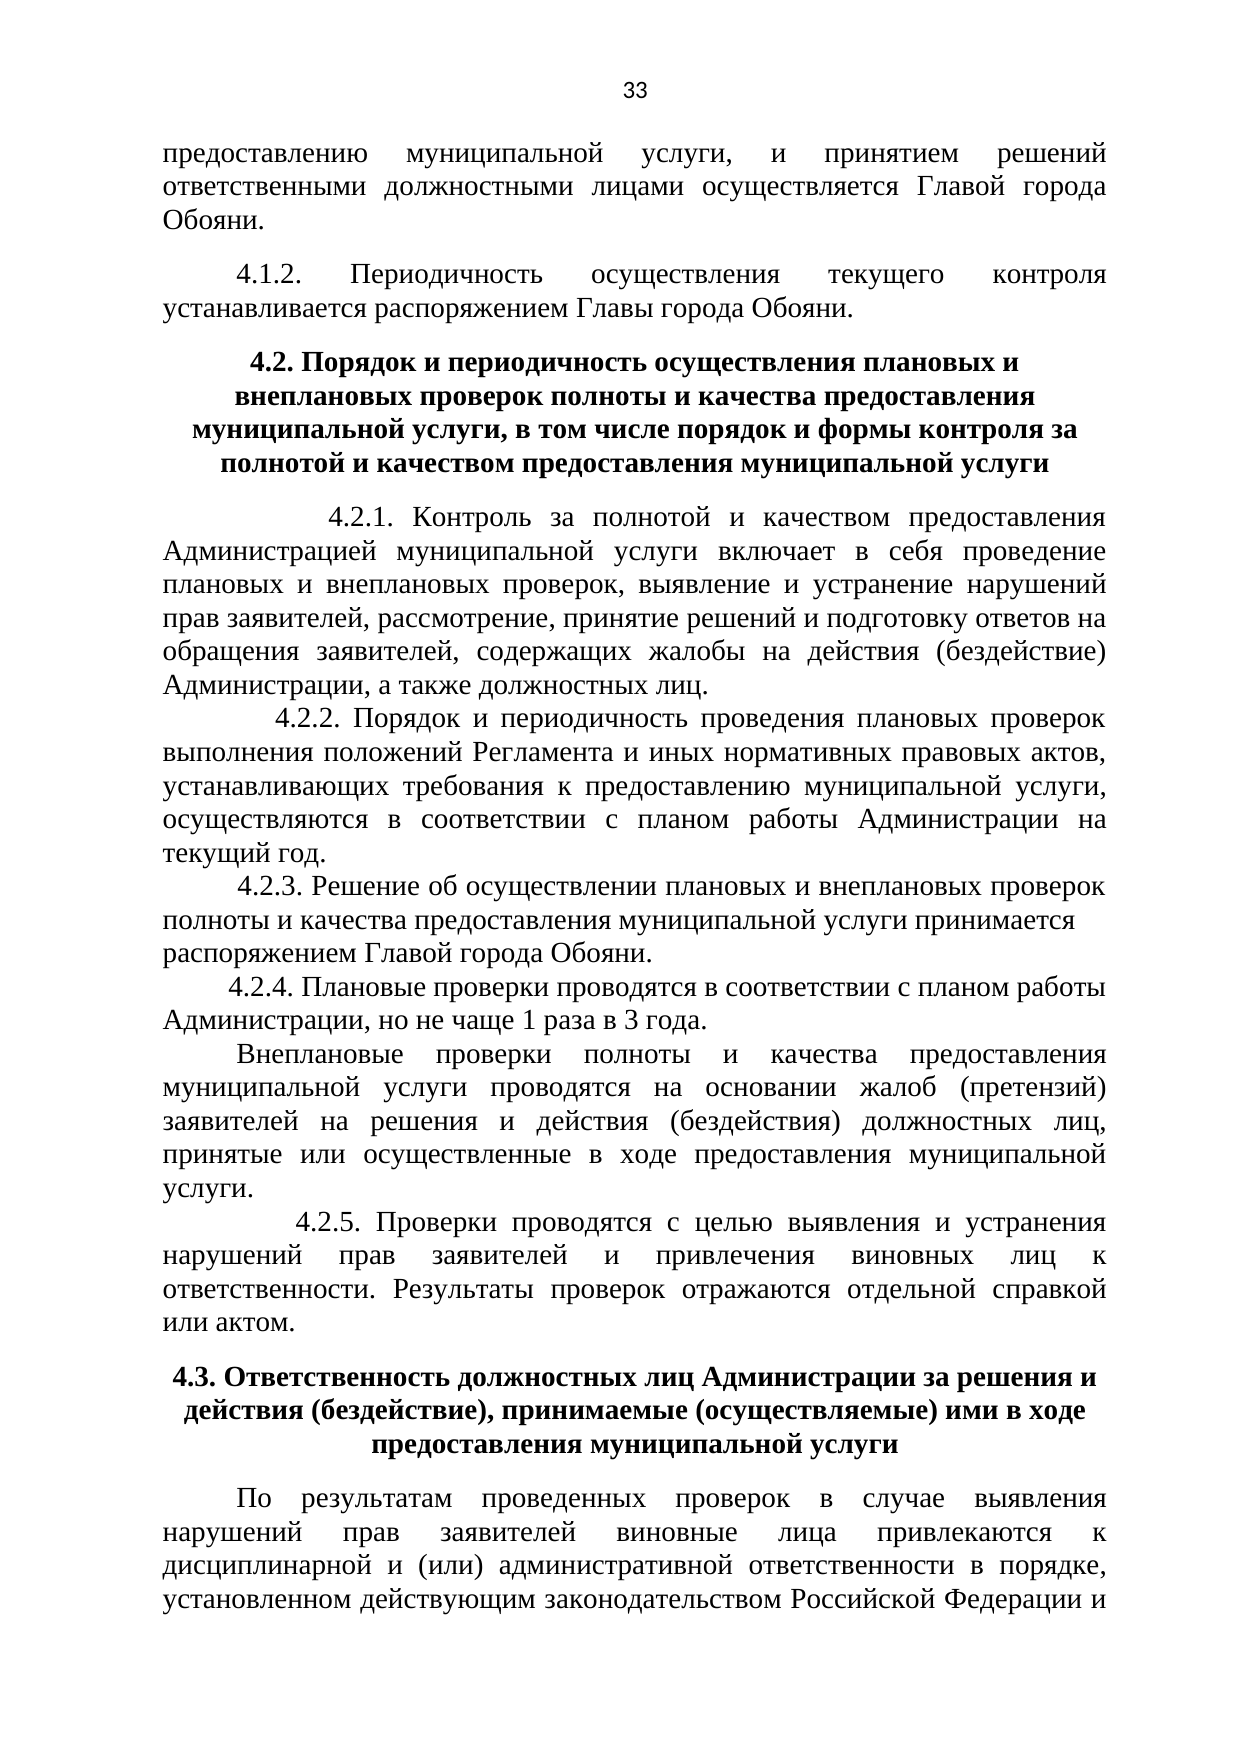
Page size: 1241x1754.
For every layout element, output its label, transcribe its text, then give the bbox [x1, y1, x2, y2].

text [162, 1480, 1107, 1614]
text 4.2.3. Решение об осуществлении плановых и внеплановых проверок полноты и качества предоставления муниципальной услуги принимается [162, 868, 1107, 935]
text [162, 135, 1107, 236]
text 4.1.2. Периодичность осуществления текущего контроля устанавливается распоряжением Главы города Обояни. [162, 256, 1107, 323]
text распоряжением Главой города Обояни. [162, 935, 1107, 969]
text 4.2.2. Порядок и периодичность проведения плановых проверок выполнения положений Регламента и иных нормативных правовых актов, устанавливающих требования к предоставлению муниципальной услуги, осуществляются в соответствии с планом работы Администрации на текущий год. [162, 701, 1107, 868]
text 4.2. Порядок и периодичность осуществления плановых и внеплановых проверок полноты и качества предоставления муниципальной услуги, в том числе порядок и формы контроля за полнотой и качеством предоставления муниципальной услуги [162, 344, 1107, 478]
text 4.2.5. Проверки проводятся с целью выявления и устранения нарушений прав заявителей и привлечения виновных лиц к ответственности. Результаты проверок отражаются отдельной справкой или актом. [162, 1204, 1107, 1338]
text 4.2.4. Плановые проверки проводятся в соответствии с планом работы Администрации, но не чаще 1 раза в 3 года. [162, 969, 1107, 1036]
text 4.3. Ответственность должностных лиц Администрации за решения и действия (бездействие), принимаемые (осуществляемые) ими в ходе предоставления муниципальной услуги [162, 1359, 1107, 1459]
text Внеплановые проверки полноты и качества предоставления муниципальной услуги проводятся на основании жалоб (претензий) заявителей на решения и действия (бездействия) должностных лиц, принятые или осуществленные в ходе предоставления муниципальной услуги. [162, 1036, 1107, 1204]
text 4.2.1. Контроль за полнотой и качеством предоставления Администрацией муниципальной услуги включает в себя проведение плановых и внеплановых проверок, выявление и устранение нарушений прав заявителей, рассмотрение, принятие решений и подготовку ответов на обращения заявителей, содержащих жалобы на действия (бездействие) Администрации, а также должностных лиц. [162, 499, 1107, 701]
